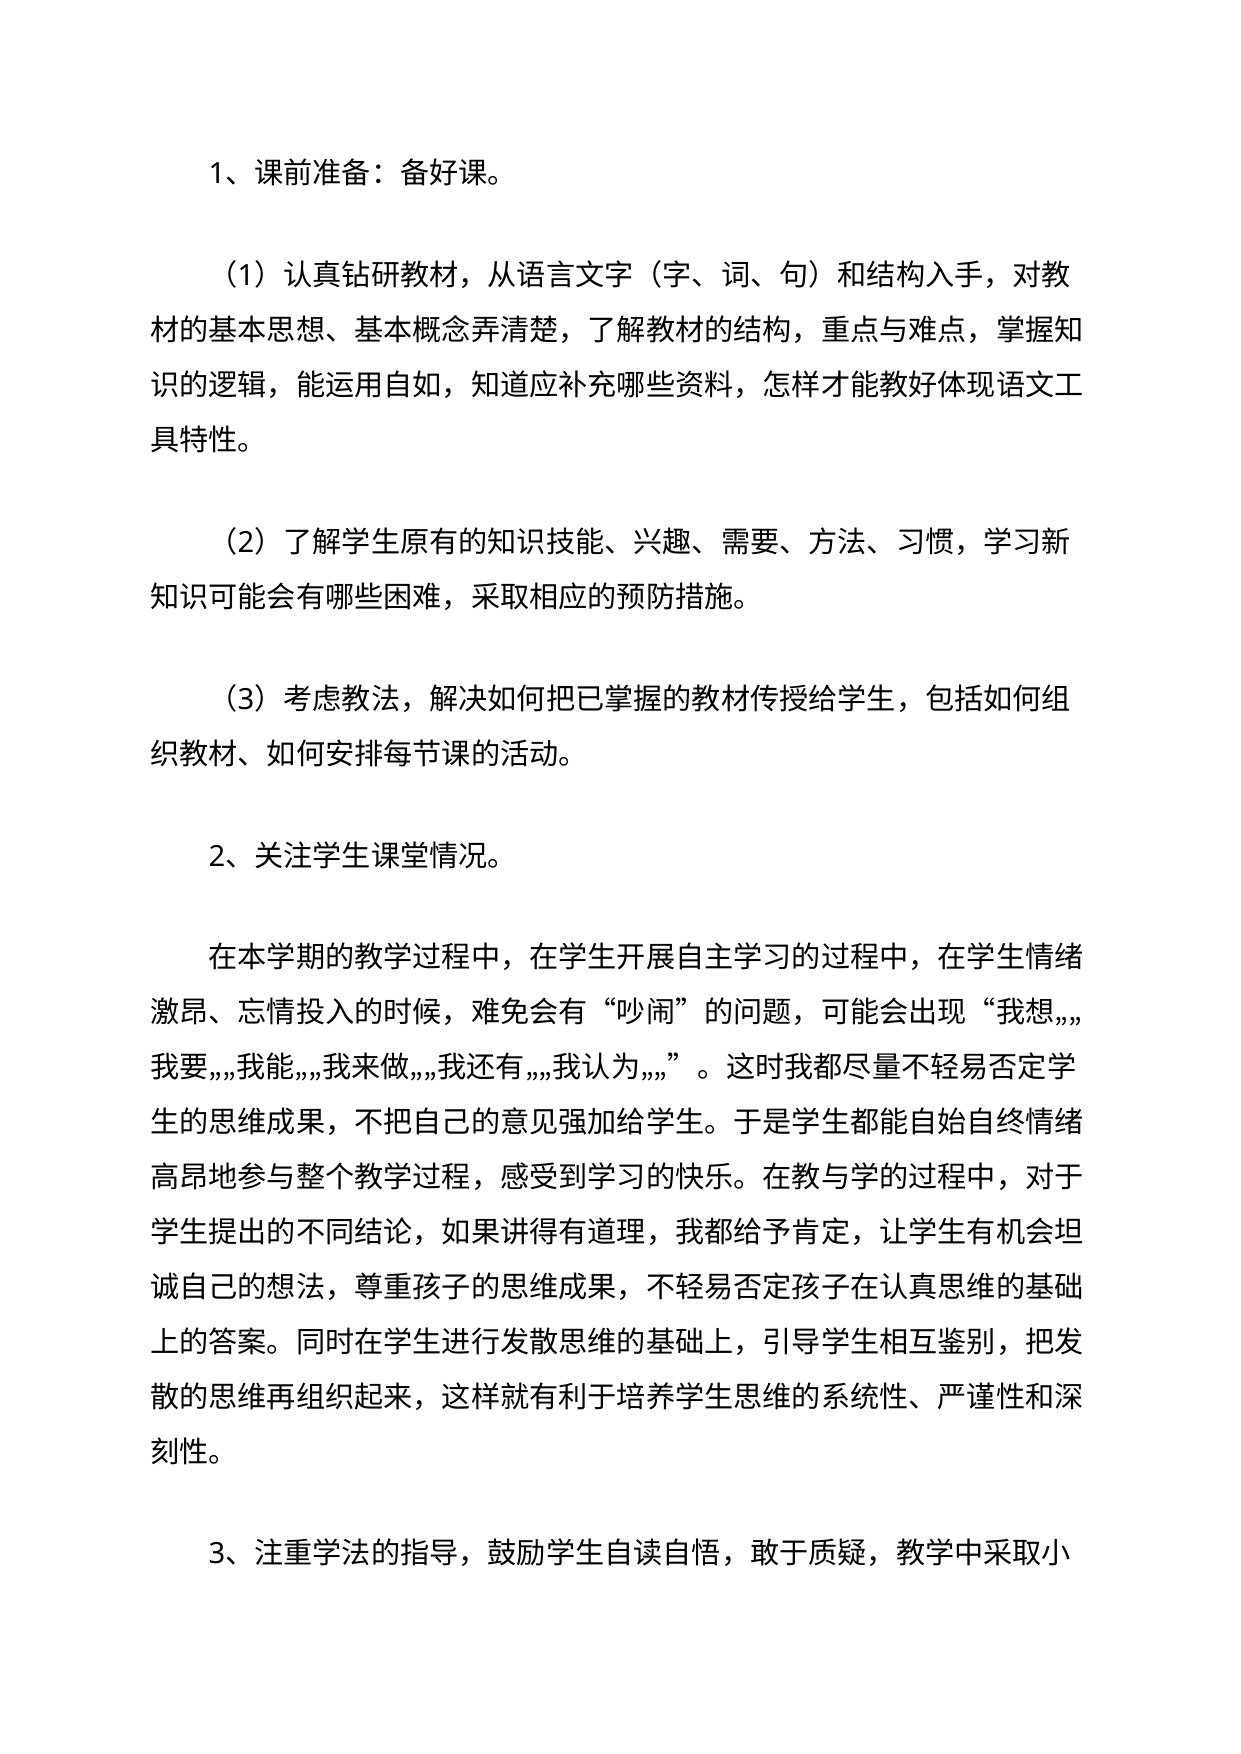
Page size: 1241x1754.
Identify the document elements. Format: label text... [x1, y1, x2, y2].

text 在本学期的教学过程中，在学生开展自主学习的过程中，在学生情绪激昂、忘情投入的时候，难免会有“吵闹”的问题，可能会出现“我想„„我要„„我能„„我来做„„我还有„„我认为„„”。这时我都尽量不轻易否定学生的思维成果，不把自己的意见强加给学生。于是学生都能自始自终情绪高昂地参与整个教学过程，感受到学习的快乐。在教与学的过程中，对于学生提出的不同结论，如果讲得有道理，我都给予肯定，让学生有机会坦诚自己的想法，尊重孩子的思维成果，不轻易否定孩子在认真思维的基础上的答案。同时在学生进行发散思维的基础上，引导学生相互鉴别，把发散的思维再组织起来，这样就有利于培养学生思维的系统性、严谨性和深刻性。 [150, 934, 1090, 1470]
text （1）认真钻研教材，从语言文字（字、词、句）和结构入手，对教材的基本思想、基本概念弄清楚，了解教材的结构，重点与难点，掌握知识的逻辑，能运用自如，知道应补充哪些资料，怎样才能教好体现语文工具特性。 [150, 252, 1090, 459]
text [150, 1530, 1090, 1572]
text （3）考虑教法，解决如何把已掌握的教材传授给学生，包括如何组织教材、如何安排每节课的活动。 [150, 675, 1090, 773]
text 1、课前准备：备好课。 [150, 150, 1090, 192]
text 2、关注学生课堂情况。 [150, 832, 1090, 874]
text （2）了解学生原有的知识技能、兴趣、需要、方法、习惯，学习新知识可能会有哪些困难，采取相应的预防措施。 [150, 518, 1090, 616]
